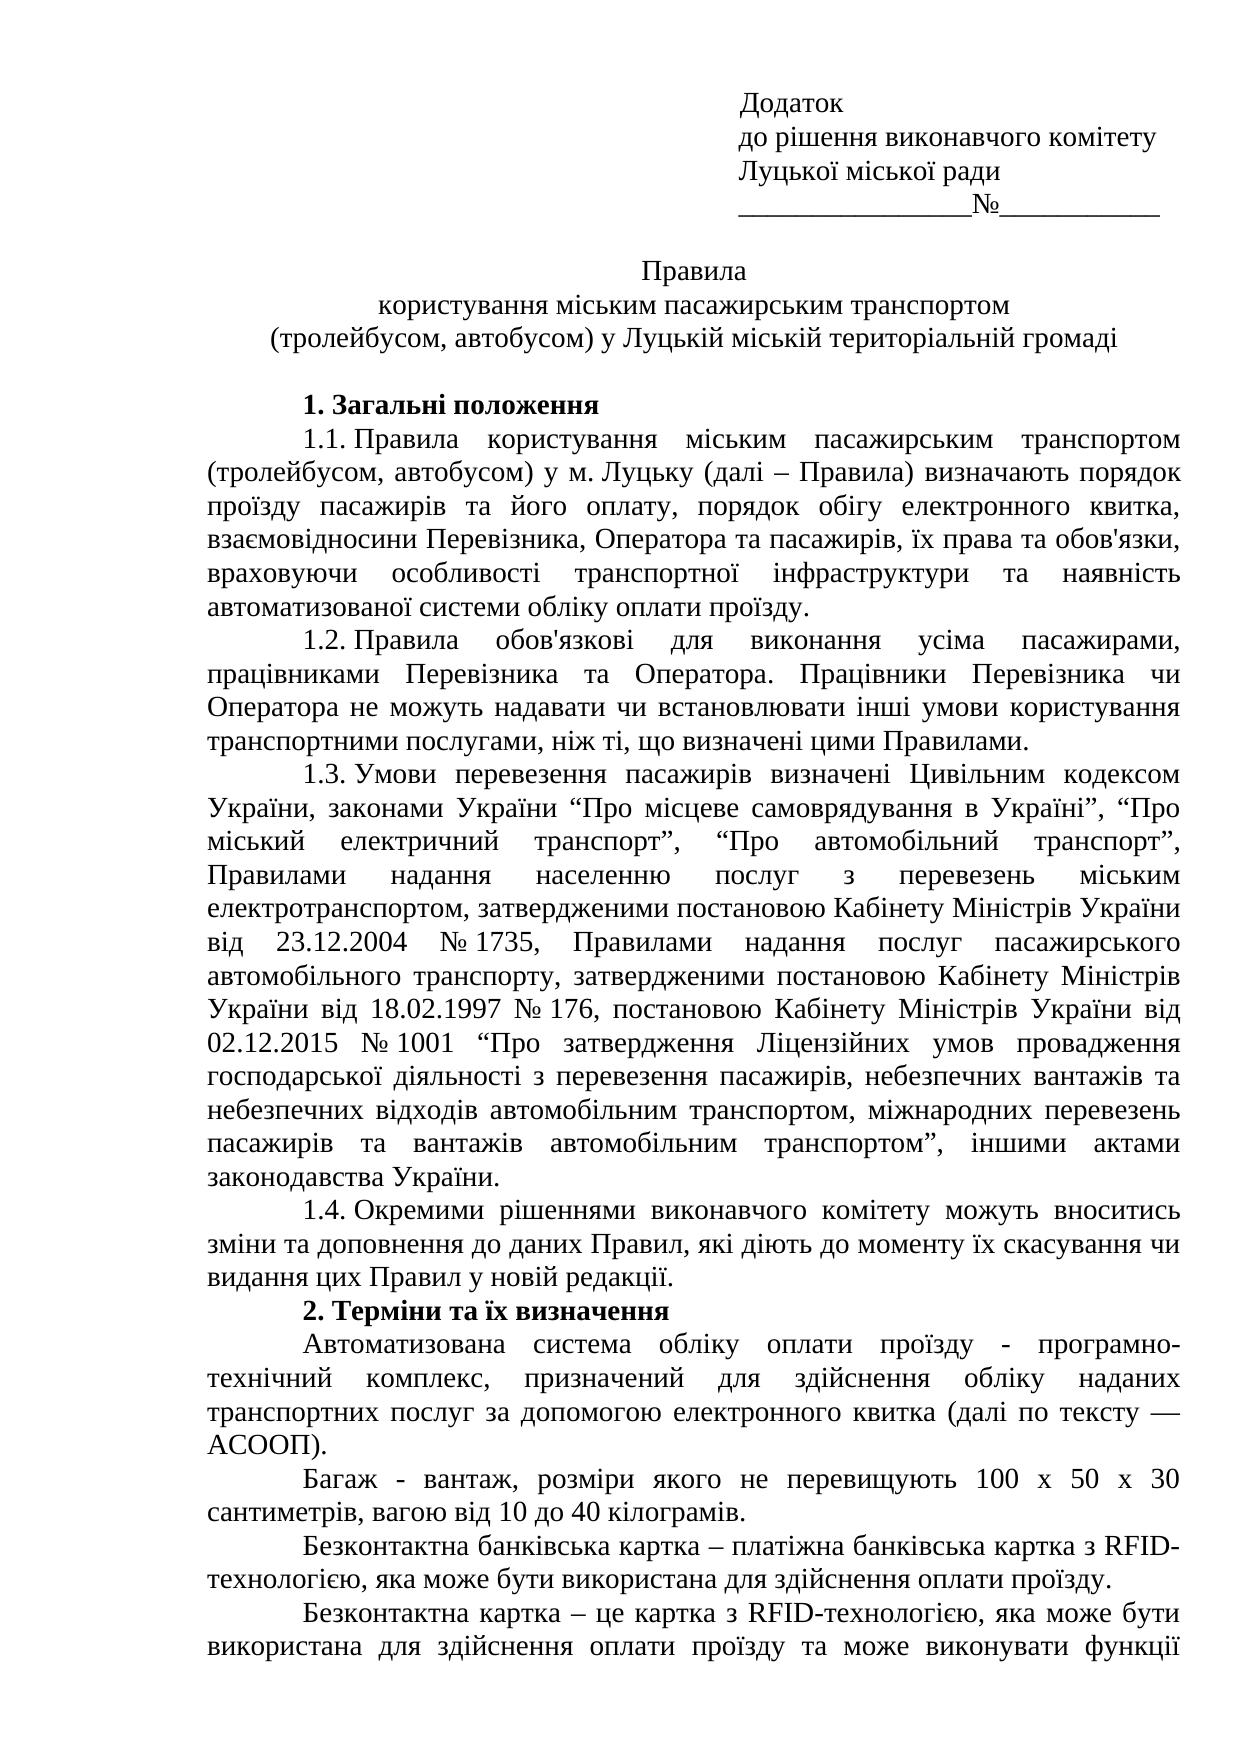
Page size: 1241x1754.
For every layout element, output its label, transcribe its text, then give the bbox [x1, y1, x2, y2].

text 1.2. Правила обов'язкові для виконання усіма пасажирами, працівниками Перевізника та Оператора. Працівники Перевізника чи Оператора не можуть надавати чи встановлювати інші умови користування транспортними послугами, ніж ті, що визначені цими Правилами. [207, 622, 1181, 756]
text користування міським пасажирським транспортом [207, 287, 1181, 320]
text Правила [207, 253, 1181, 287]
text 1.4. Окремими рішеннями виконавчого комітету можуть вноситись зміни та доповнення до даних Правил, які діють до моменту їх скасування чи видання цих Правил у новій редакції. [207, 1192, 1181, 1293]
text Автоматизована система обліку оплати проїзду - програмно-технічний комплекс, призначений для здійснення обліку наданих транспортних послуг за допомогою електронного квитка (далі по тексту — АСООП). [207, 1327, 1181, 1461]
text Додаток [207, 86, 1182, 119]
text до рішення виконавчого комітету [207, 119, 1181, 153]
text 1.1. Правила користування міським пасажирським транспортом (тролейбусом, автобусом) у м. Луцьку (далі – Правила) визначають порядок проїзду пасажирів та його оплату, порядок обігу електронного квитка, взаємовідносини Перевізника, Оператора та пасажирів, їх права та обов'язки, враховуючи особливості транспортної інфраструктури та наявність автоматизованої системи обліку оплати проїзду. [207, 421, 1181, 622]
text ________________№___________ [207, 186, 1181, 220]
text (тролейбусом, автобусом) у Луцькій міській територіальній громаді [207, 320, 1181, 354]
text Безконтактна банківська картка – платіжна банківська картка з RFID-технологією, яка може бути використана для здійснення оплати проїзду. [207, 1528, 1181, 1595]
text 2. Терміни та їх визначення [207, 1293, 1181, 1327]
text 1.3. Умови перевезення пасажирів визначені Цивільним кодексом України, законами України “Про місцеве самоврядування в Україні”, “Про міський електричний транспорт”, “Про автомобільний транспорт”, Правилами надання населенню послуг з перевезень міським електротранспортом, затвердженими постановою Кабінету Міністрів України від 23.12.2004 № 1735, Правилами надання послуг пасажирського автомобільного транспорту, затвердженими постановою Кабінету Міністрів України від 18.02.1997 № 176, постановою Кабінету Міністрів України від 02.12.2015 № 1001 “Про затвердження Ліцензійних умов провадження господарської діяльності з перевезення пасажирів, небезпечних вантажів та небезпечних відходів автомобільним транспортом, міжнародних перевезень пасажирів та вантажів автомобільним транспортом”, іншими актами законодавства України. [207, 756, 1181, 1192]
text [207, 1595, 1181, 1662]
text 1. Загальні положення [207, 387, 1181, 421]
text Луцької міської ради [207, 153, 1181, 186]
text Багаж - вантаж, розміри якого не перевищують 100 х 50 х 30 сантиметрів, вагою від 10 до 40 кілограмів. [207, 1461, 1181, 1528]
